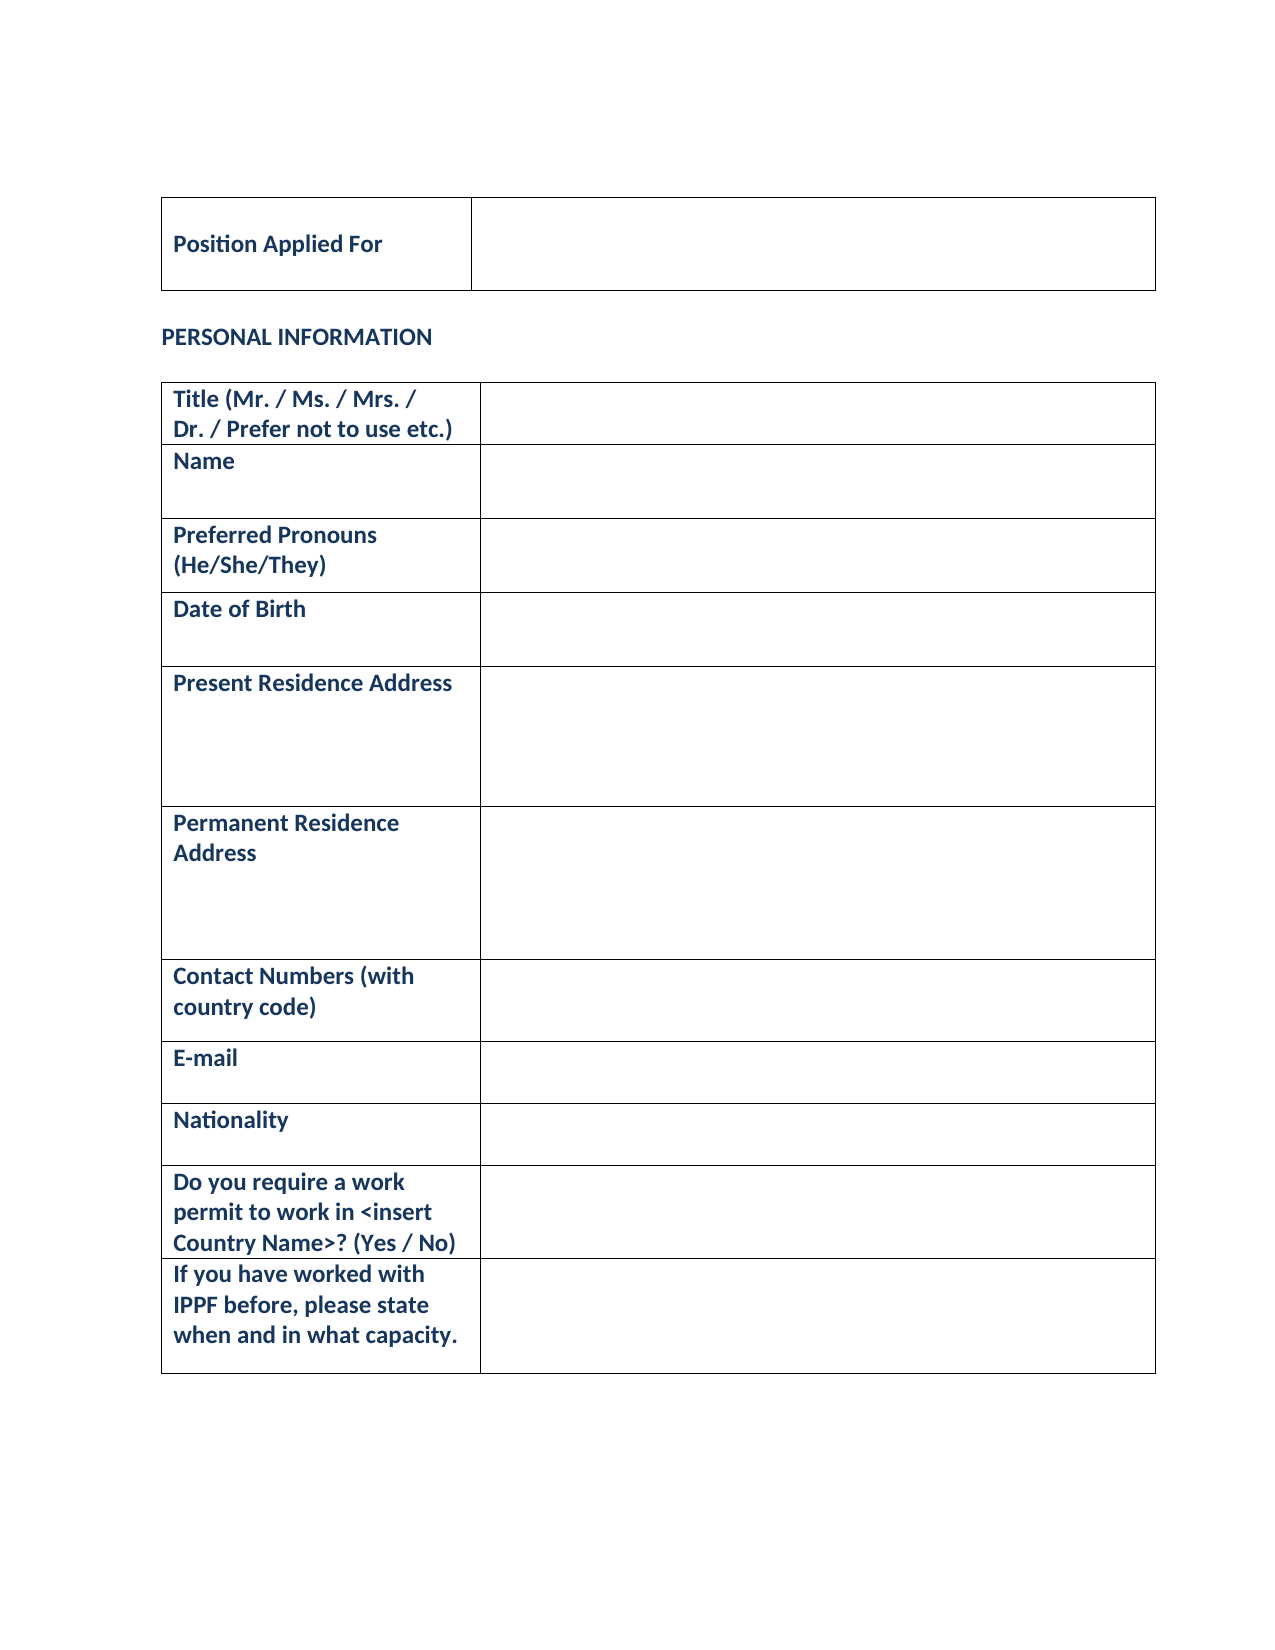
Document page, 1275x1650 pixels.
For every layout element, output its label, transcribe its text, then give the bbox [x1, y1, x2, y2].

table_cell Present Residence Address [162, 667, 480, 806]
table_cell Preferred Pronouns (He/She/They) [162, 519, 480, 592]
table_header Position Applied For [162, 198, 471, 289]
table_cell Contact Numbers (with country code) [162, 960, 480, 1041]
table_cell [481, 807, 1155, 959]
table_header [472, 198, 1155, 289]
table_cell Date of Birth [162, 593, 480, 666]
table_cell [481, 593, 1155, 666]
table_cell [481, 1104, 1155, 1165]
table_cell Permanent Residence Address [162, 807, 480, 959]
table_header Title (Mr. / Ms. / Mrs. / Dr. / Prefer not to use etc.) [162, 383, 480, 444]
table_cell [481, 1042, 1155, 1103]
table_cell [481, 1166, 1155, 1257]
table_cell [481, 667, 1155, 806]
table_cell Do you require a work permit to work in <insert Country Name>? (Yes / No) [162, 1166, 480, 1257]
table_cell Nationality [162, 1104, 480, 1165]
table_cell Name [162, 445, 480, 518]
table_cell E-mail [162, 1042, 480, 1103]
table_cell [481, 1259, 1155, 1372]
table_cell [481, 445, 1155, 518]
table_cell [481, 519, 1155, 592]
table_cell If you have worked with IPPF before, please state when and in what capacity. [162, 1259, 480, 1372]
table_cell [481, 960, 1155, 1041]
text PERSONAL INFORMATION [150, 321, 1125, 352]
table_header [481, 383, 1155, 444]
